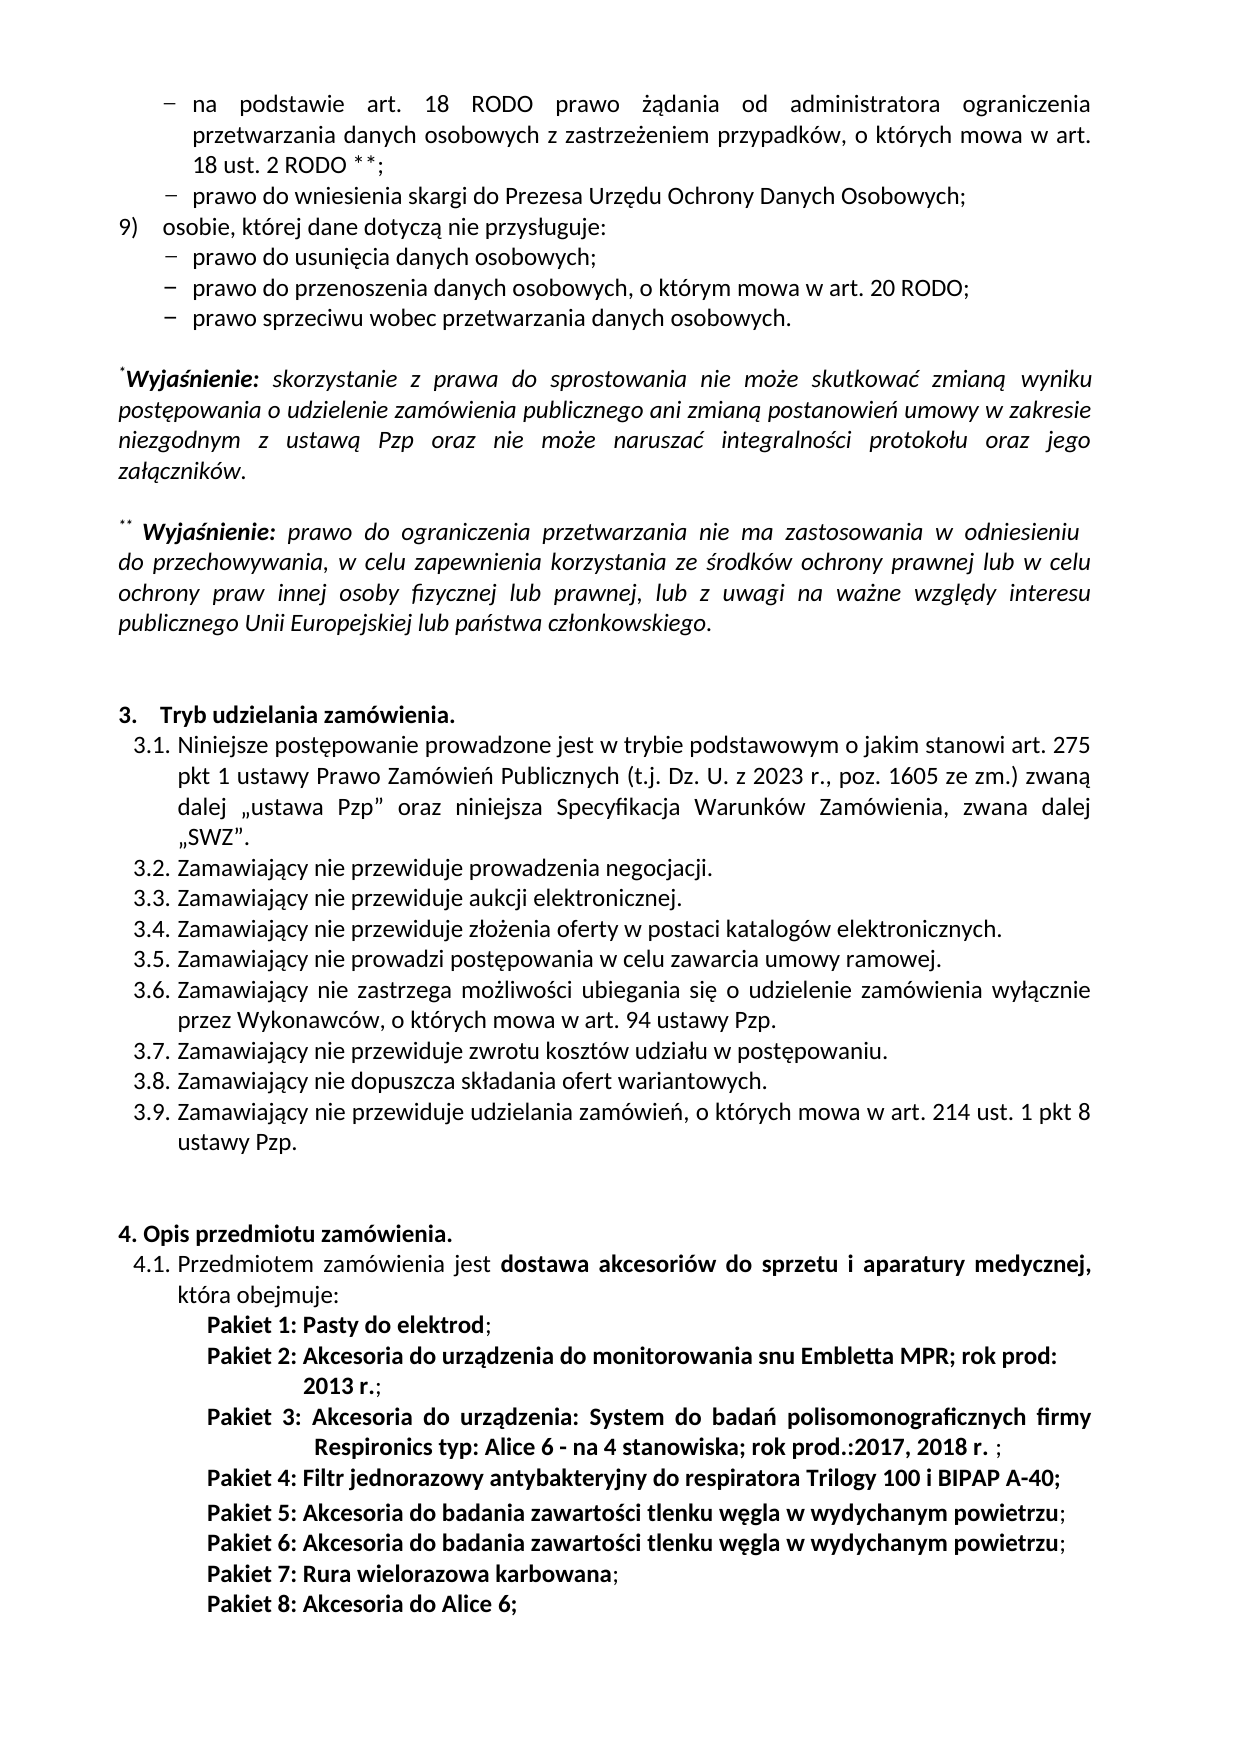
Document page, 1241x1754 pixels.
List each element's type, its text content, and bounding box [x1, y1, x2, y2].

list Zamawiający nie przewiduje aukcji elektronicznej. [133, 882, 1092, 913]
text Pakiet 2: Akcesoria do urządzenia do monitorowania snu Embletta MPR; rok prod: 2013 r.; [207, 1340, 1092, 1401]
list prawo do usunięcia danych osobowych; [162, 241, 1092, 272]
list prawo do przenoszenia danych osobowych, o którym mowa w art. 20 RODO; [162, 272, 1092, 302]
list Zamawiający nie zastrzega możliwości ubiegania się o udzielenie zamówienia wyłącznie przez Wykonawców, o których mowa w art. 94 ustawy Pzp. [133, 974, 1092, 1035]
text Pakiet 7: Rura wielorazowa karbowana; [207, 1558, 1092, 1589]
list Zamawiający nie przewiduje złożenia oferty w postaci katalogów elektronicznych. [133, 913, 1092, 943]
list Zamawiający nie dopuszcza składania ofert wariantowych. [133, 1065, 1092, 1096]
list Zamawiający nie przewiduje udzielania zamówień, o których mowa w art. 214 ust. 1 pkt 8 ustawy Pzp. [133, 1096, 1092, 1157]
list osobie, której dane dotyczą nie przysługuje: [118, 211, 1092, 241]
text Pakiet 6: Akcesoria do badania zawartości tlenku węgla w wydychanym powietrzu; [207, 1528, 1092, 1558]
list prawo do wniesienia skargi do Prezesa Urzędu Ochrony Danych Osobowych; [162, 180, 1092, 211]
list prawo sprzeciwu wobec przetwarzania danych osobowych. [162, 302, 1092, 333]
text *Wyjaśnienie: skorzystanie z prawa do sprostowania nie może skutkować zmianą wyniku postępowania o udzielenie zamówienia publicznego ani zmianą postanowień umowy w zakresie niezgodnym z ustawą Pzp oraz nie może naruszać integralności protokołu oraz jego załączników. [118, 363, 1092, 485]
text ** Wyjaśnienie: prawo do ograniczenia przetwarzania nie ma zastosowania w odniesieniu do przechowywania, w celu zapewnienia korzystania ze środków ochrony prawnej lub w celu ochrony praw innej osoby fizycznej lub prawnej, lub z uwagi na ważne względy interesu publicznego Unii Europejskiej lub państwa członkowskiego. [118, 516, 1092, 638]
text Pakiet 5: Akcesoria do badania zawartości tlenku węgla w wydychanym powietrzu; [207, 1497, 1092, 1528]
text Pakiet 3: Akcesoria do urządzenia: System do badań polisomonograficznych firmy Respironics typ: Alice 6 - na 4 stanowiska; rok prod.:2017, 2018 r. ; [207, 1401, 1092, 1462]
text Pakiet 8: Akcesoria do Alice 6; [207, 1589, 1092, 1619]
text Pakiet 4: Filtr jednorazowy antybakteryjny do respiratora Trilogy 100 i BIPAP A-40; [207, 1462, 1092, 1493]
subtitle Przedmiotem zamówienia jest dostawa akcesoriów do sprzetu i aparatury medycznej, która obejmuje: [133, 1248, 1092, 1309]
list na podstawie art. 18 RODO prawo żądania od administratora ograniczenia przetwarzania danych osobowych z zastrzeżeniem przypadków, o których mowa w art. 18 ust. 2 RODO **; [162, 89, 1092, 180]
subtitle 4. Opis przedmiotu zamówienia. [118, 1218, 1092, 1248]
list Niniejsze postępowanie prowadzone jest w trybie podstawowym o jakim stanowi art. 275 pkt 1 ustawy Prawo Zamówień Publicznych (t.j. Dz. U. z 2023 r., poz. 1605 ze zm.) zwaną dalej „ustawa Pzp” oraz niniejsza Specyfikacja Warunków Zamówienia, zwana dalej „SWZ”. [133, 729, 1092, 852]
list Zamawiający nie prowadzi postępowania w celu zawarcia umowy ramowej. [133, 943, 1092, 974]
list Zamawiający nie przewiduje zwrotu kosztów udziału w postępowaniu. [133, 1035, 1092, 1065]
text 3. Tryb udzielania zamówienia. [118, 699, 1092, 729]
text Pakiet 1: Pasty do elektrod; [207, 1309, 1092, 1340]
list Zamawiający nie przewiduje prowadzenia negocjacji. [133, 852, 1092, 882]
